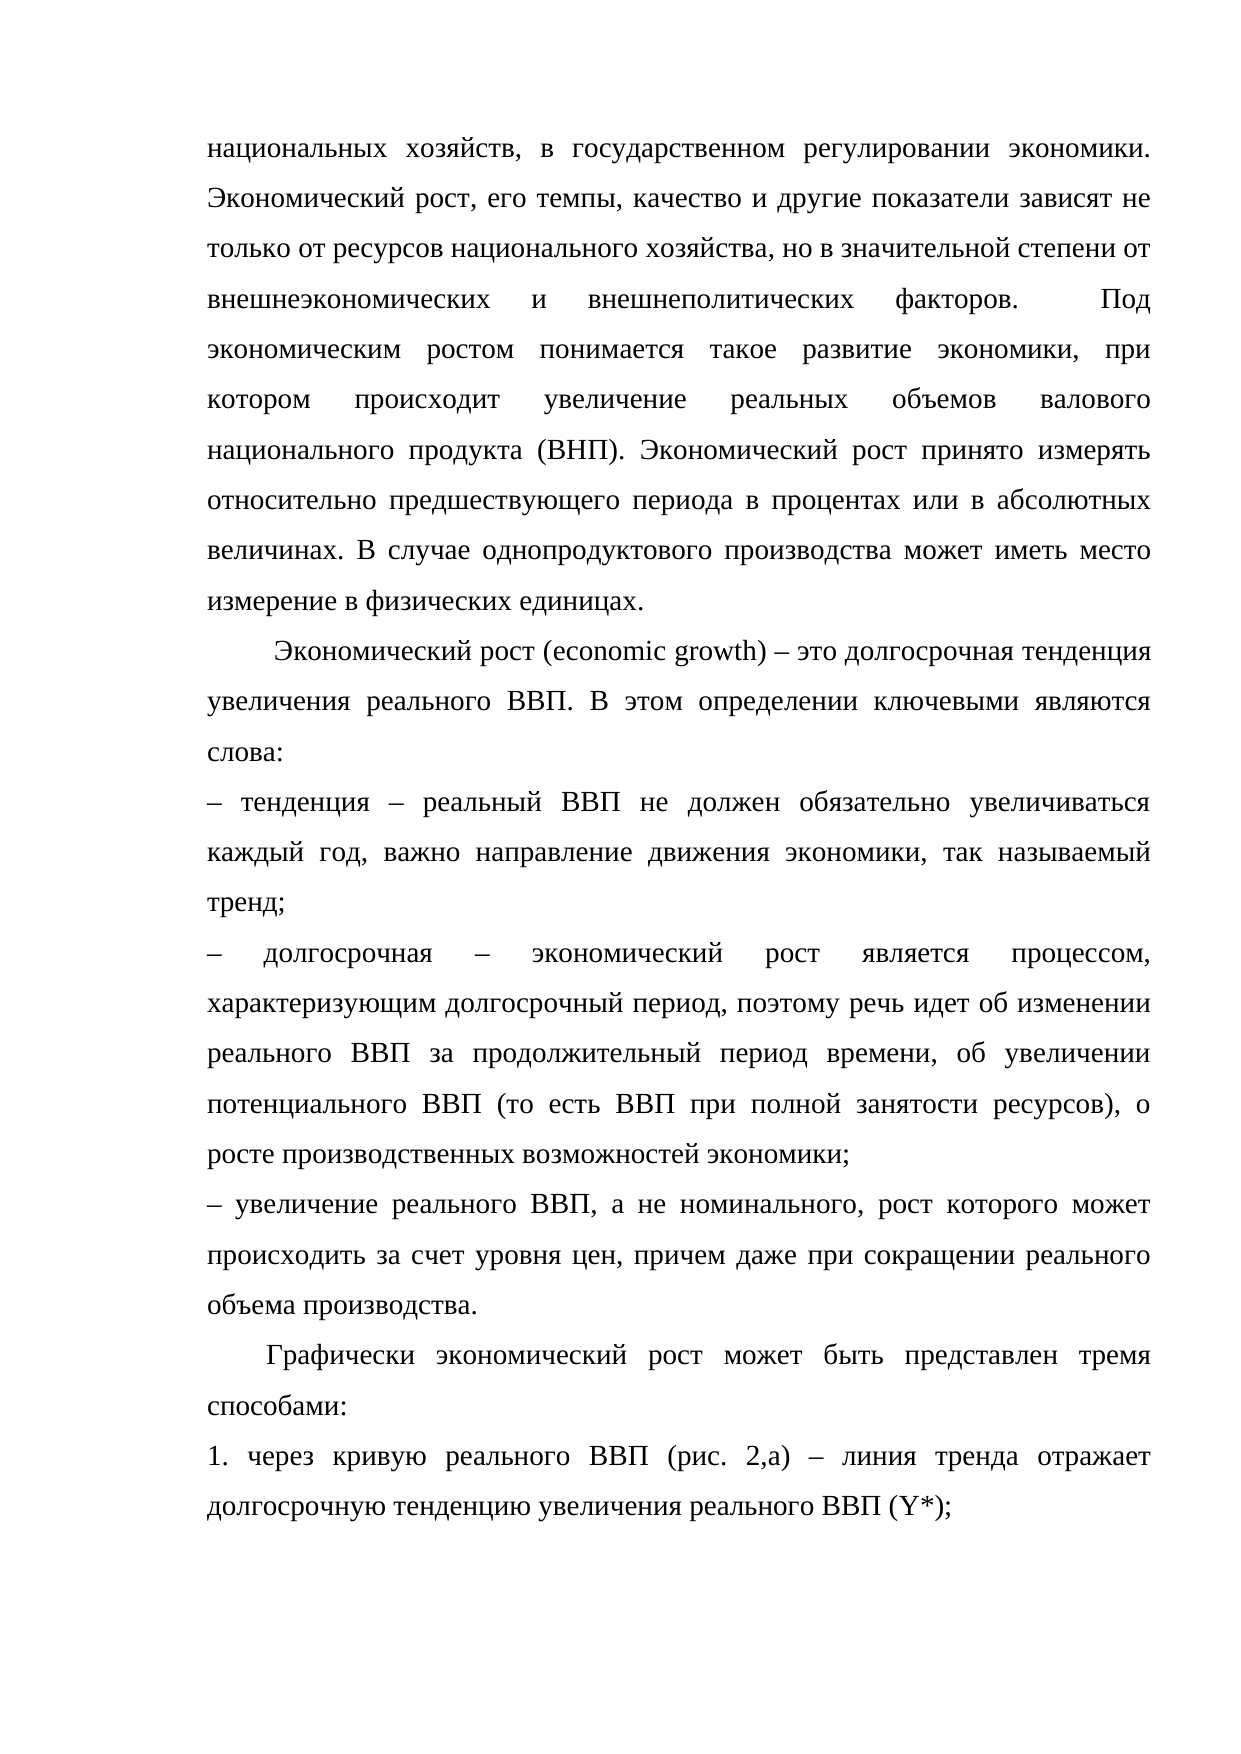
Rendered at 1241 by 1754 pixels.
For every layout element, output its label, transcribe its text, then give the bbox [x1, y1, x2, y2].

text – увеличение реального ВВП, а не номинального, рост которого может происходить за счет уровня цен, причем даже при сокращении реального объема производства. [207, 1186, 1152, 1321]
text – долгосрочная – экономический рост является процессом, характеризующим долгосрочный период, поэтому речь идет об изменении реального ВВП за продолжительный период времени, об увеличении потенциального ВВП (то есть ВВП при полной занятости ресурсов), о росте производственных возможностей экономики; [207, 935, 1152, 1170]
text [207, 130, 1152, 616]
text Графически экономический рост может быть представлен тремя способами: [207, 1337, 1152, 1421]
text Экономический рост (economic growth) – это долгосрочная тенденция увеличения реального ВВП. В этом определении ключевыми являются слова: [207, 633, 1152, 767]
text 1. через кривую реального ВВП (рис. 2,а) – линия тренда отражает долгосрочную тенденцию увеличения реального ВВП (Y*); [207, 1438, 1152, 1522]
text – тенденция – реальный ВВП не должен обязательно увеличиваться каждый год, важно направление движения экономики, так называемый тренд; [207, 784, 1152, 918]
